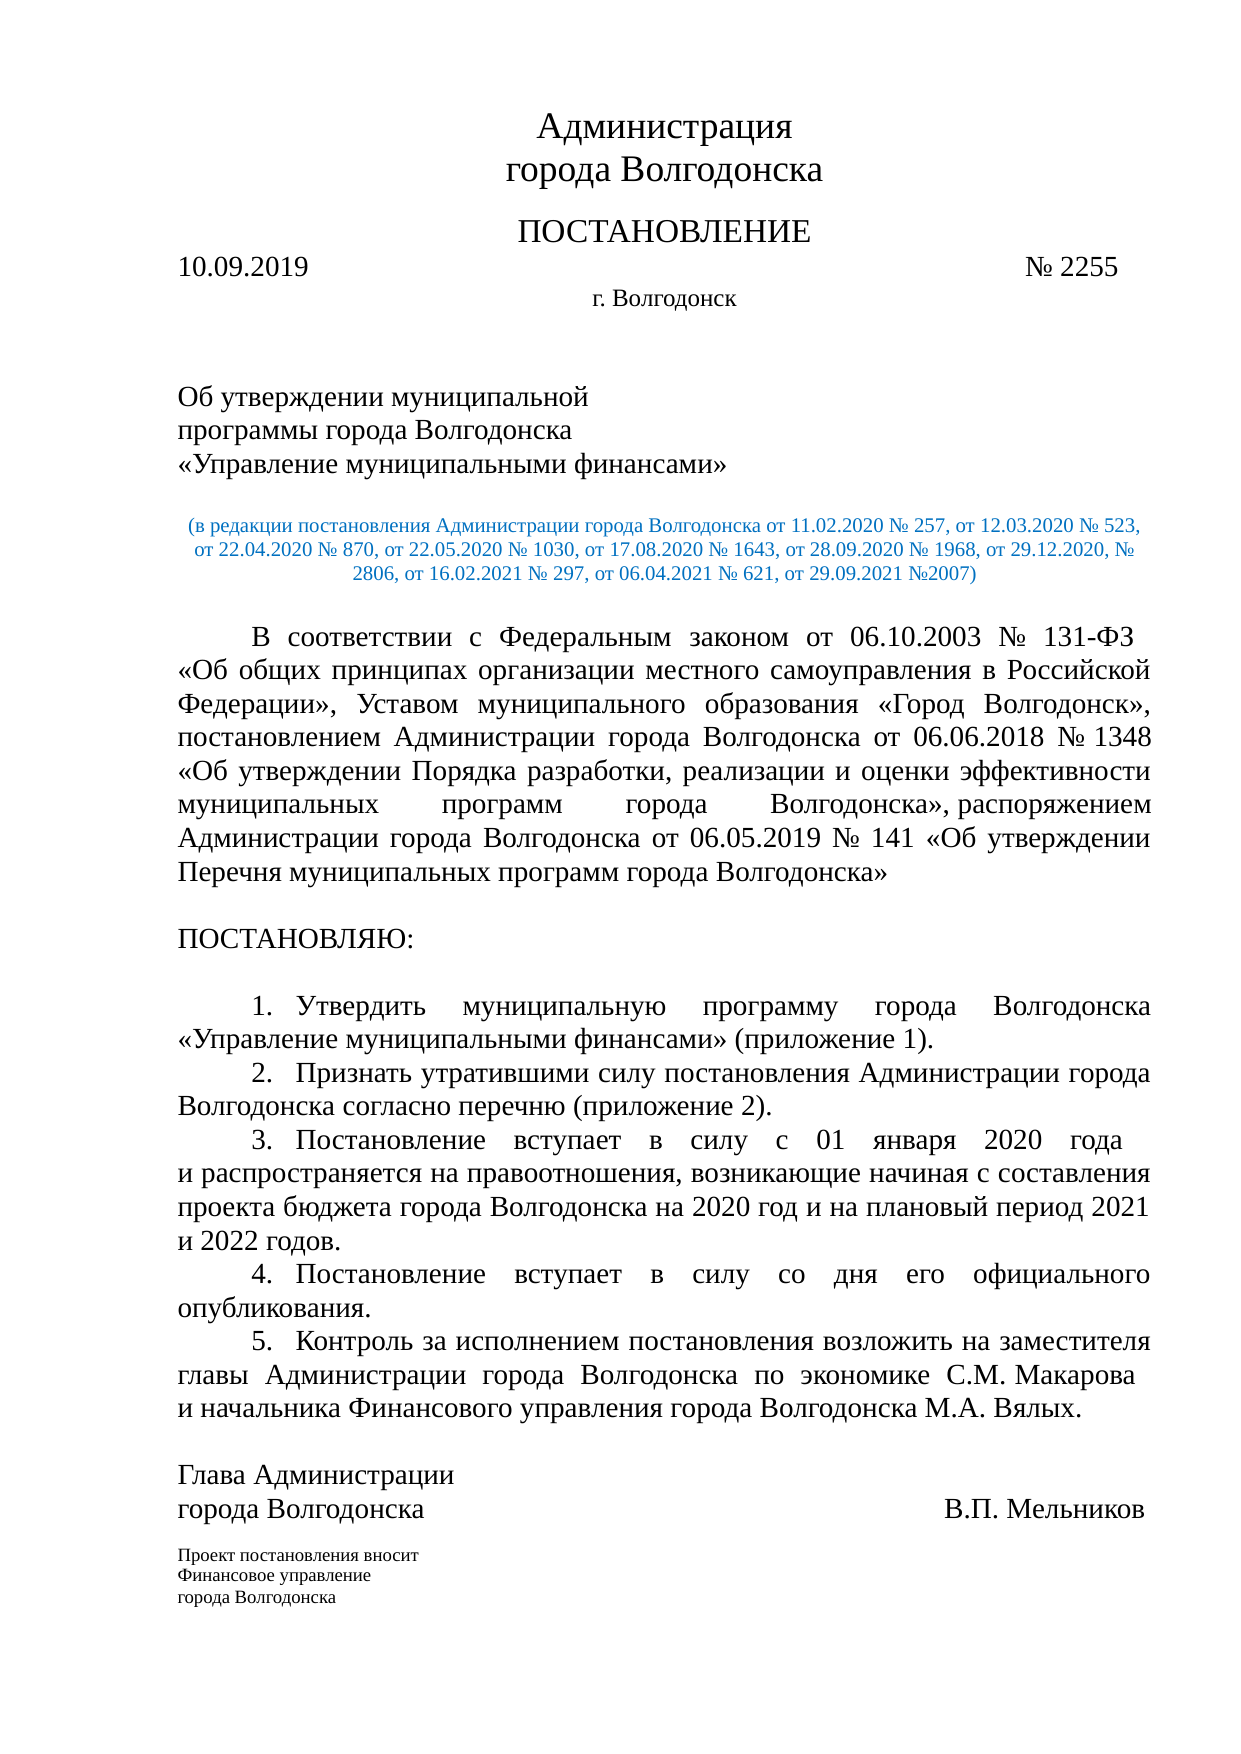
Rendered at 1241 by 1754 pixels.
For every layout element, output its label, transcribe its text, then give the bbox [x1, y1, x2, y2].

text 2. Признать утратившими силу постановления Администрации города Волгодонска согласно перечню (приложение 2). [177, 1055, 1152, 1122]
text В соответствии с Федеральным законом от 06.10.2003 № 131-ФЗ «Об общих принципах организации местного самоуправления в Российской Федерации», Уставом муниципального образования «Город Волгодонск», постановлением Администрации города Волгодонска от 06.06.2018 № 1348 «Об утверждении Порядка разработки, реализации и оценки эффективности муниципальных программ города Волгодонска», распоряжением Администрации города Волгодонска от 06.05.2019 № 141 «Об утверждении Перечня муниципальных программ города Волгодонска» [177, 619, 1152, 887]
text 1. Утвердить муниципальную программу города Волгодонска «Управление муниципальными финансами» (приложение 1). [177, 988, 1152, 1055]
subtitle Администрация [177, 103, 1152, 147]
text 3. Постановление вступает в силу с 01 января 2020 года и распространяется на правоотношения, возникающие начиная с составления проекта бюджета города Волгодонска на 2020 год и на плановый период 2021 и 2022 годов. [177, 1122, 1152, 1256]
text «Управление муниципальными финансами» [177, 446, 1152, 479]
text Проект постановления вносит [177, 1545, 1152, 1565]
text (в редакции постановления Администрации города Волгодонска от 11.02.2020 № 257, от 12.03.2020 № 523, от 22.04.2020 № 870, от 22.05.2020 № 1030, от 17.08.2020 № 1643, от 28.09.2020 № 1968, от 29.12.2020, № 2806, от 16.02.2021 № 297, от 06.04.2021 № 621, от 29.09.2021 №2007) [177, 513, 1152, 585]
text города Волгодонска [177, 1586, 1152, 1607]
text Об утверждении муниципальной [177, 379, 1152, 412]
subtitle ПОСТАНОВЛЕНИЕ [177, 211, 1152, 249]
text города Волгодонска В.П. Мельников [177, 1491, 1152, 1524]
text 4. Постановление вступает в силу со дня его официального опубликования. [177, 1256, 1152, 1323]
text Финансовое управление [177, 1565, 1152, 1586]
text города Волгодонска [177, 147, 1152, 190]
text 5. Контроль за исполнением постановления возложить на заместителя главы Администрации города Волгодонска по экономике С.М. Макарова и начальника Финансового управления города Волгодонска М.А. Вялых. [177, 1323, 1152, 1424]
text г. Волгодонск [177, 283, 1152, 312]
text ПОСТАНОВЛЯЮ: [177, 921, 1152, 954]
text 10.09.2019 № 2255 [177, 249, 1152, 283]
text Глава Администрации [177, 1457, 1152, 1491]
text программы города Волгодонска [177, 412, 1152, 446]
